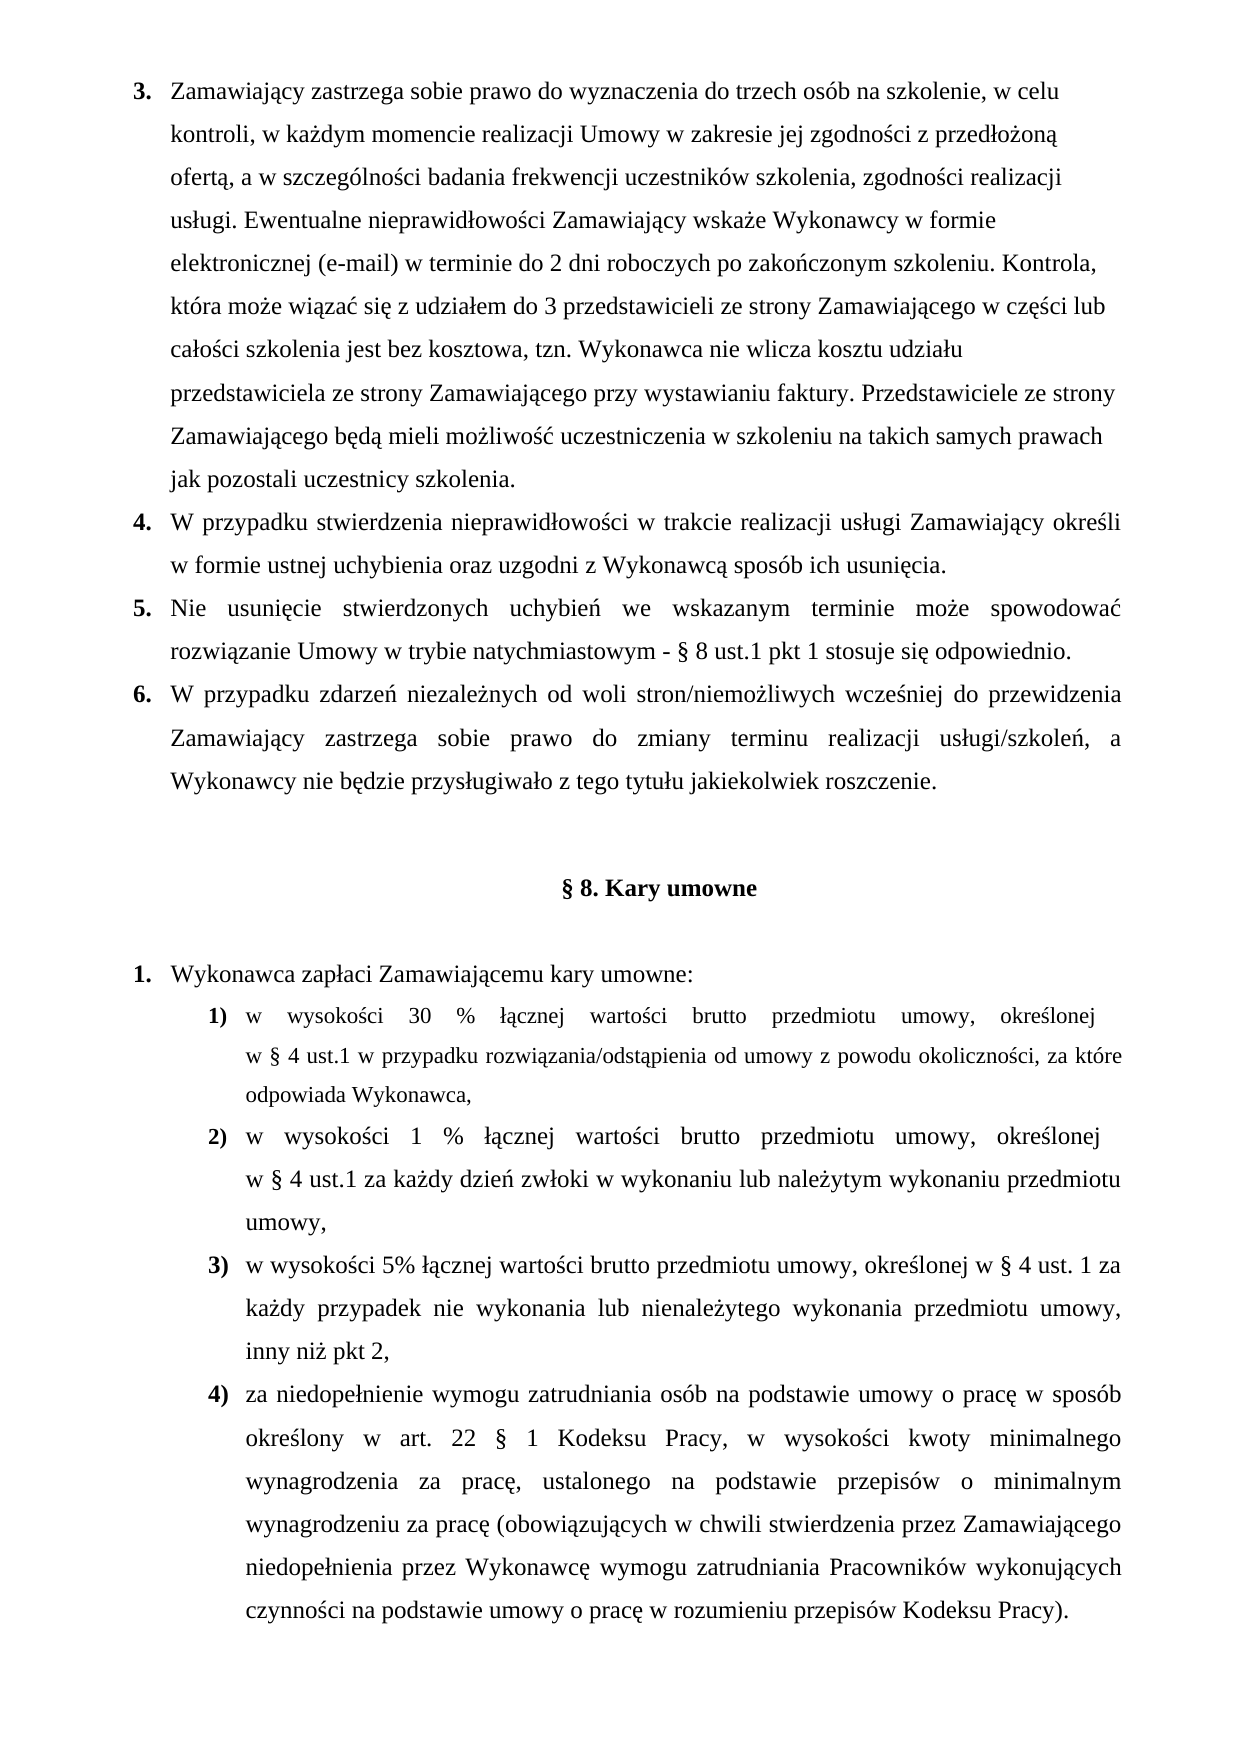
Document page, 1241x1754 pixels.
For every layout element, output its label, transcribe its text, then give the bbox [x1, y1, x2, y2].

list W przypadku stwierdzenia nieprawidłowości w trakcie realizacji usługi Zamawiający określi w formie ustnej uchybienia oraz uzgodni z Wykonawcą sposób ich usunięcia. [133, 507, 1122, 579]
list w wysokości 30 % łącznej wartości brutto przedmiotu umowy, określonej w § 4 ust.1 w przypadku rozwiązania/odstąpienia od umowy z powodu okoliczności, za które odpowiada Wykonawca, [208, 1002, 1122, 1108]
list za niedopełnienie wymogu zatrudniania osób na podstawie umowy o pracę w sposób określony w art. 22 § 1 Kodeksu Pracy, w wysokości kwoty minimalnego wynagrodzenia za pracę, ustalonego na podstawie przepisów o minimalnym wynagrodzeniu za pracę (obowiązujących w chwili stwierdzenia przez Zamawiającego niedopełnienia przez Wykonawcę wymogu zatrudniania Pracowników wykonujących czynności na podstawie umowy o pracę w rozumieniu przepisów Kodeksu Pracy). [208, 1379, 1122, 1624]
list w wysokości 5% łącznej wartości brutto przedmiotu umowy, określonej w § 4 ust. 1 za każdy przypadek nie wykonania lub nienależytego wykonania przedmiotu umowy, inny niż pkt 2, [208, 1250, 1122, 1365]
list W przypadku zdarzeń niezależnych od woli stron/niemożliwych wcześniej do przewidzenia Zamawiający zastrzega sobie prawo do zmiany terminu realizacji usługi/szkoleń, a Wykonawcy nie będzie przysługiwało z tego tytułu jakiekolwiek roszczenie. [133, 679, 1122, 794]
list Zamawiający zastrzega sobie prawo do wyznaczenia do trzech osób na szkolenie, w celu kontroli, w każdym momencie realizacji Umowy w zakresie jej zgodności z przedłożoną ofertą, a w szczególności badania frekwencji uczestników szkolenia, zgodności realizacji usługi. Ewentualne nieprawidłowości Zamawiający wskaże Wykonawcy w formie elektronicznej (e-mail) w terminie do 2 dni roboczych po zakończonym szkoleniu. Kontrola, która może wiązać się z udziałem do 3 przedstawicieli ze strony Zamawiającego w części lub całości szkolenia jest bez kosztowa, tzn. Wykonawca nie wlicza kosztu udziału przedstawiciela ze strony Zamawiającego przy wystawianiu faktury. Przedstawiciele ze strony Zamawiającego będą mieli możliwość uczestniczenia w szkoleniu na takich samych prawach jak pozostali uczestnicy szkolenia. [133, 76, 1122, 493]
list w wysokości 1 % łącznej wartości brutto przedmiotu umowy, określonej w § 4 ust.1 za każdy dzień zwłoki w wykonaniu lub należytym wykonaniu przedmiotu umowy, [208, 1121, 1122, 1236]
list Nie usunięcie stwierdzonych uchybień we wskazanym terminie może spowodować rozwiązanie Umowy w trybie natychmiastowym - § 8 ust.1 pkt 1 stosuje się odpowiednio. [133, 593, 1122, 665]
list Wykonawca zapłaci Zamawiającemu kary umowne: [133, 959, 1122, 988]
text § 8. Kary umowne [502, 873, 1122, 902]
